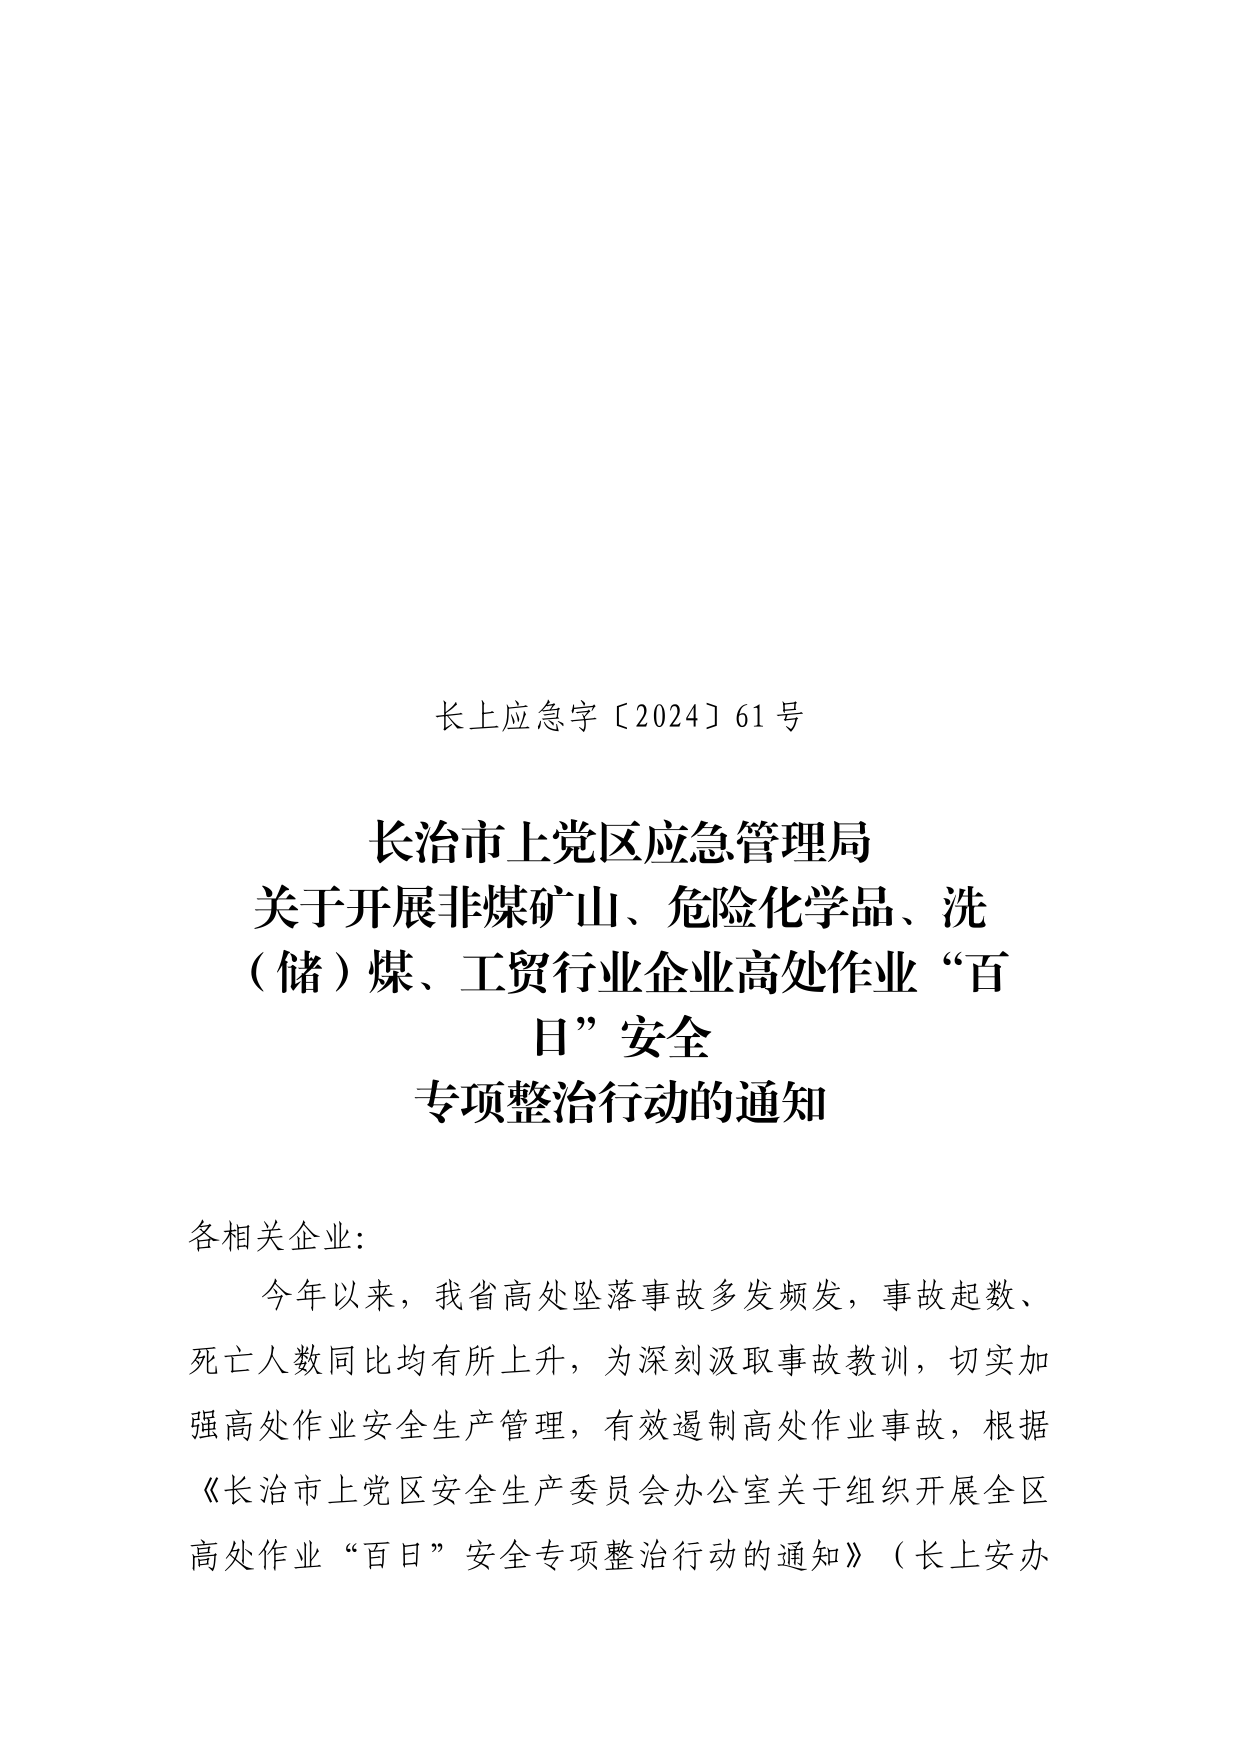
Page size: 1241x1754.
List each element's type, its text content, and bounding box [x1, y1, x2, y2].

text 关于开展非煤矿山、危险化学品、洗（储）煤、工贸行业企业高处作业“百日”安全 [187, 877, 1053, 1072]
text 长上应急字〔2024〕61号 [187, 682, 1053, 747]
text 专项整治行动的通知 [187, 1072, 1053, 1137]
text 各相关企业： [187, 1202, 1053, 1260]
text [187, 1260, 1053, 1585]
text 长治市上党区应急管理局 [187, 812, 1053, 877]
